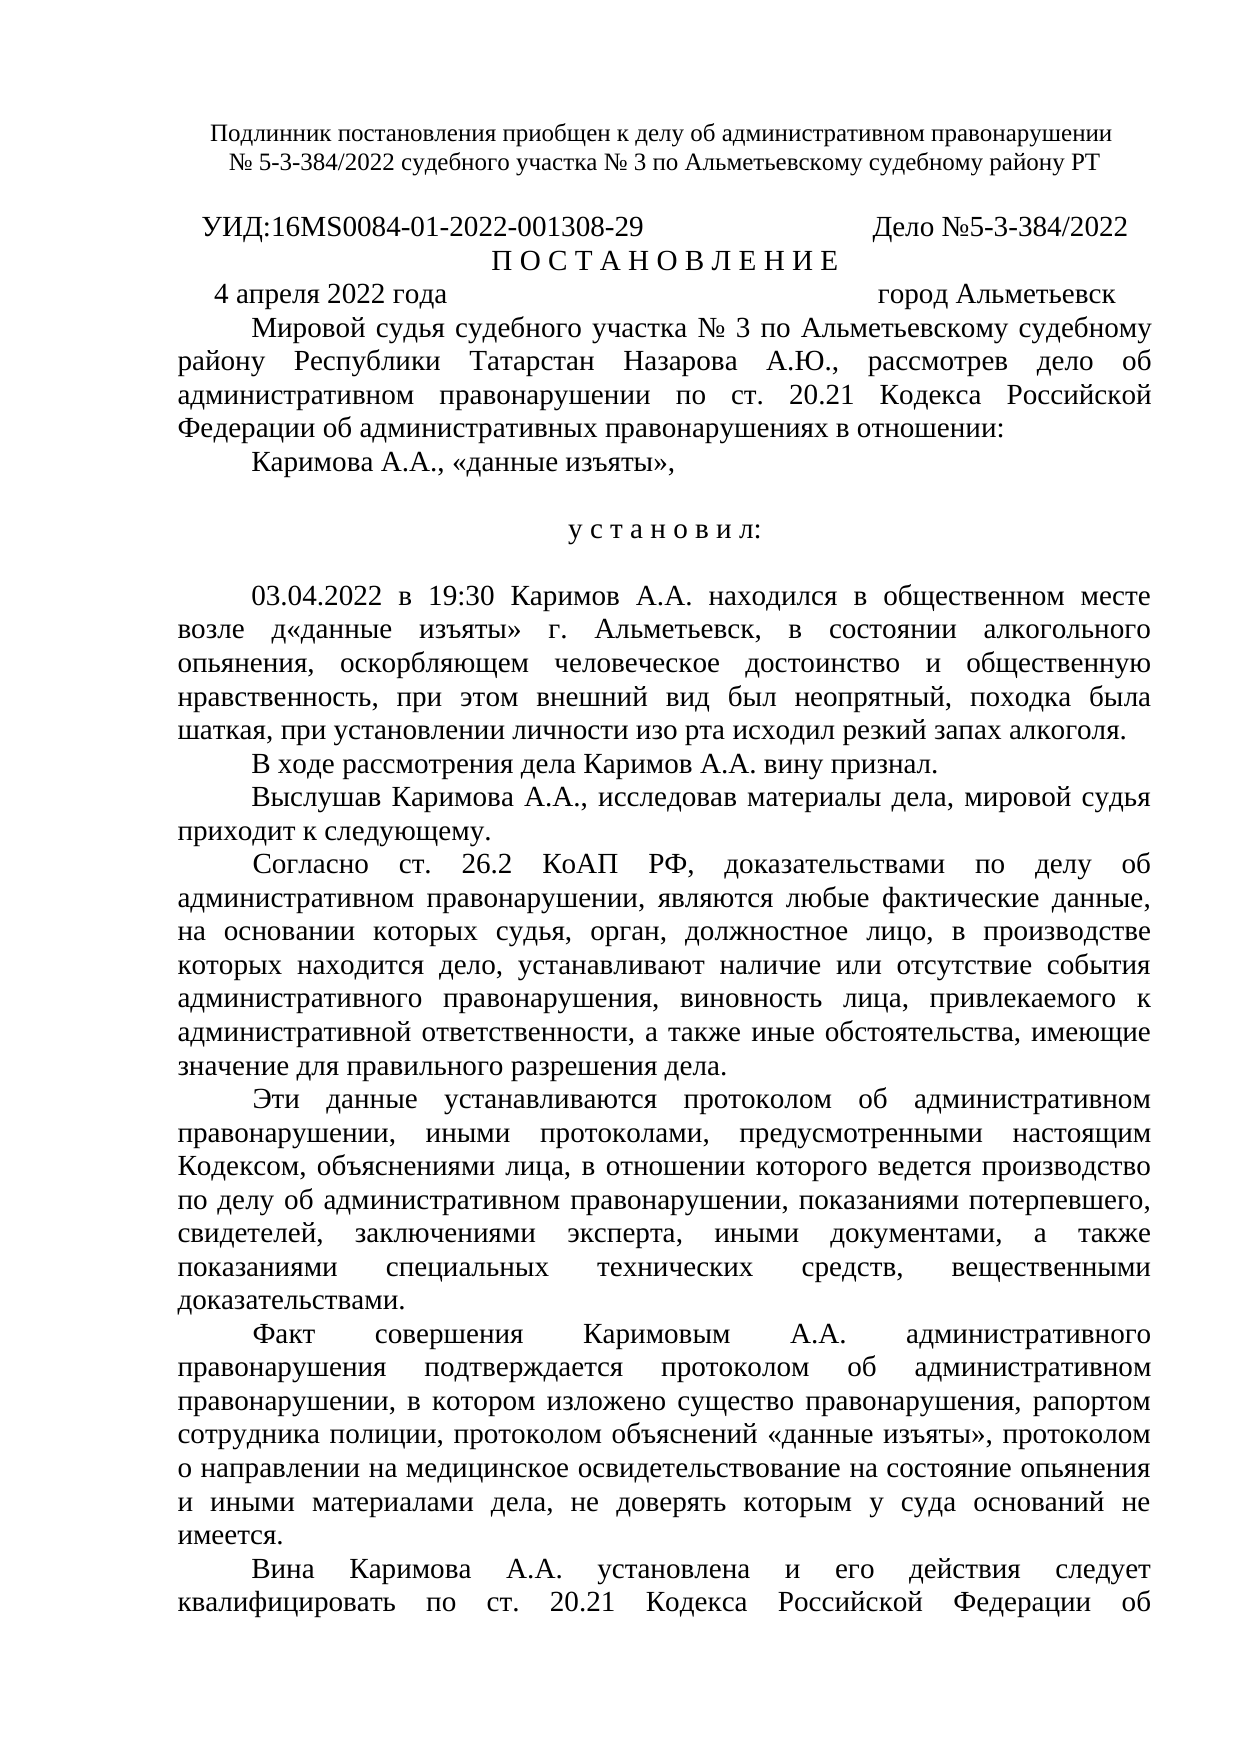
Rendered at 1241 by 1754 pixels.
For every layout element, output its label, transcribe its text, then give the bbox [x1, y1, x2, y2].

text у с т а н о в и л: [177, 511, 1152, 544]
text П О С Т А Н О В Л Е Н И Е [177, 243, 1152, 276]
text Выслушав Каримова А.А., исследовав материалы дела, мировой судья приходит к следующему. [177, 779, 1152, 846]
text В ходе рассмотрения дела Каримов А.А. вину признал. [177, 746, 1152, 779]
text 4 апреля 2022 года город Альметьевск [177, 276, 1152, 310]
text Факт совершения Каримовым А.А. административного правонарушения подтверждается протоколом об административном правонарушении, в котором изложено существо правонарушения, рапортом сотрудника полиции, протоколом объяснений «данные изъяты», протоколом о направлении на медицинское освидетельствование на состояние опьянения и иными материалами дела, не доверять которым у суда оснований не имеется. [177, 1316, 1152, 1551]
text УИД:16MS0084-01-2022-001308-29 Дело №5-3-384/2022 [177, 209, 1152, 243]
text Эти данные устанавливаются протоколом об административном правонарушении, иными протоколами, предусмотренными настоящим Кодексом, объяснениями лица, в отношении которого ведется производство по делу об административном правонарушении, показаниями потерпевшего, свидетелей, заключениями эксперта, иными документами, а также показаниями специальных технических средств, вещественными доказательствами. [177, 1081, 1152, 1316]
text Каримова А.А., «данные изъяты», [177, 444, 1152, 477]
text Согласно ст. 26.2 КоАП РФ, доказательствами по делу об административном правонарушении, являются любые фактические данные, на основании которых судья, орган, должностное лицо, в производстве которых находится дело, устанавливают наличие или отсутствие события административного правонарушения, виновность лица, привлекаемого к административной ответственности, а также иные обстоятельства, имеющие значение для правильного разрешения дела. [177, 846, 1152, 1081]
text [177, 1551, 1152, 1618]
text Подлинник постановления приобщен к делу об административном правонарушении № 5-3-384/2022 судебного участка № 3 по Альметьевскому судебному району РТ [177, 118, 1152, 176]
text 03.04.2022 в 19:30 Каримов А.А. находился в общественном месте возле д«данные изъяты» г. Альметьевск, в состоянии алкогольного опьянения, оскорбляющем человеческое достоинство и общественную нравственность, при этом внешний вид был неопрятный, походка была шаткая, при установлении личности изо рта исходил резкий запах алкоголя. [177, 578, 1152, 746]
text Мировой судья судебного участка № 3 по Альметьевскому судебному району Республики Татарстан Назарова А.Ю., рассмотрев дело об административном правонарушении по ст. 20.21 Кодекса Российской Федерации об административных правонарушениях в отношении: [177, 310, 1152, 444]
